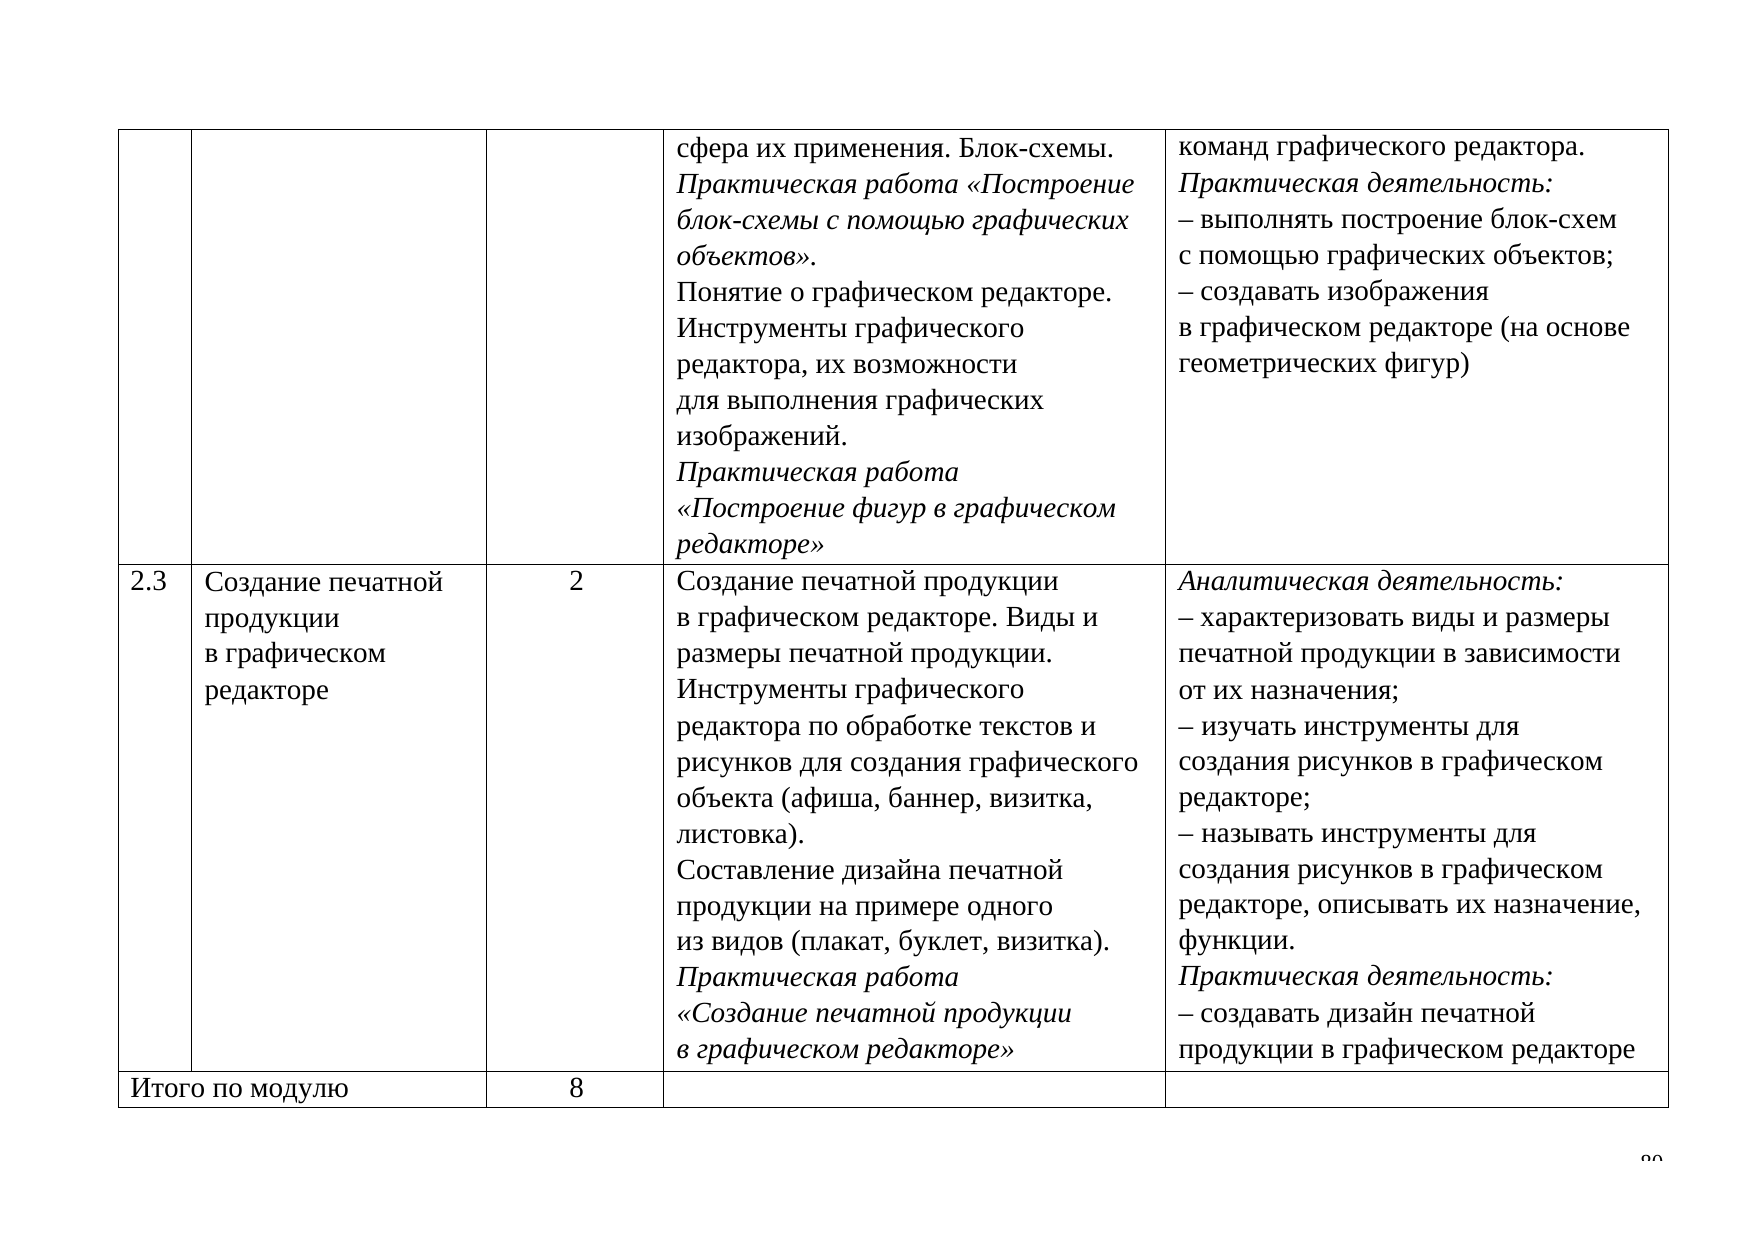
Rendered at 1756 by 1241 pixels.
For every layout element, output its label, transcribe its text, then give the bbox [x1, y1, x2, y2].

table_header [192, 130, 486, 563]
table_header сфера их применения. Блок-схемы. Практическая работа «Построение блок-схемы с помощью графических объектов». Понятие о графическом редакторе. Инструменты графического редактора, их возможности для выполнения графических изображений. Практическая работа «Построение фигур в графическом редакторе» [664, 130, 1165, 563]
table_cell Итого по модулю [119, 1072, 486, 1107]
table_header [119, 130, 191, 563]
table_cell 2 [487, 565, 663, 1071]
table_header команд графического редактора. Практическая деятельность: – выполнять построение блок-схем с помощью графических объектов; – создавать изображения в графическом редакторе (на основе геометрических фигур) [1166, 130, 1668, 563]
table_cell Создание печатной продукции в графическом редакторе [192, 565, 486, 1071]
table_cell 8 [487, 1072, 663, 1107]
table_cell [1166, 1072, 1668, 1107]
table_cell Создание печатной продукции в графическом редакторе. Виды и размеры печатной продукции. Инструменты графического редактора по обработке текстов и рисунков для создания графического объекта (афиша, баннер, визитка, листовка). Составление дизайна печатной продукции на примере одного из видов (плакат, буклет, визитка). Практическая работа «Создание печатной продукции в графическом редакторе» [664, 565, 1165, 1071]
table_cell 2.3 [119, 565, 191, 1071]
table_cell Аналитическая деятельность: – характеризовать виды и размеры печатной продукции в зависимости от их назначения; изучать инструменты для создания рисунков в графическом редакторе; называть инструменты для создания рисунков в графическом редакторе, описывать их назначение, функции. Практическая деятельность: – создавать дизайн печатной продукции в графическом редакторе [1166, 565, 1668, 1071]
table_cell [664, 1072, 1165, 1107]
table_header [487, 130, 663, 563]
